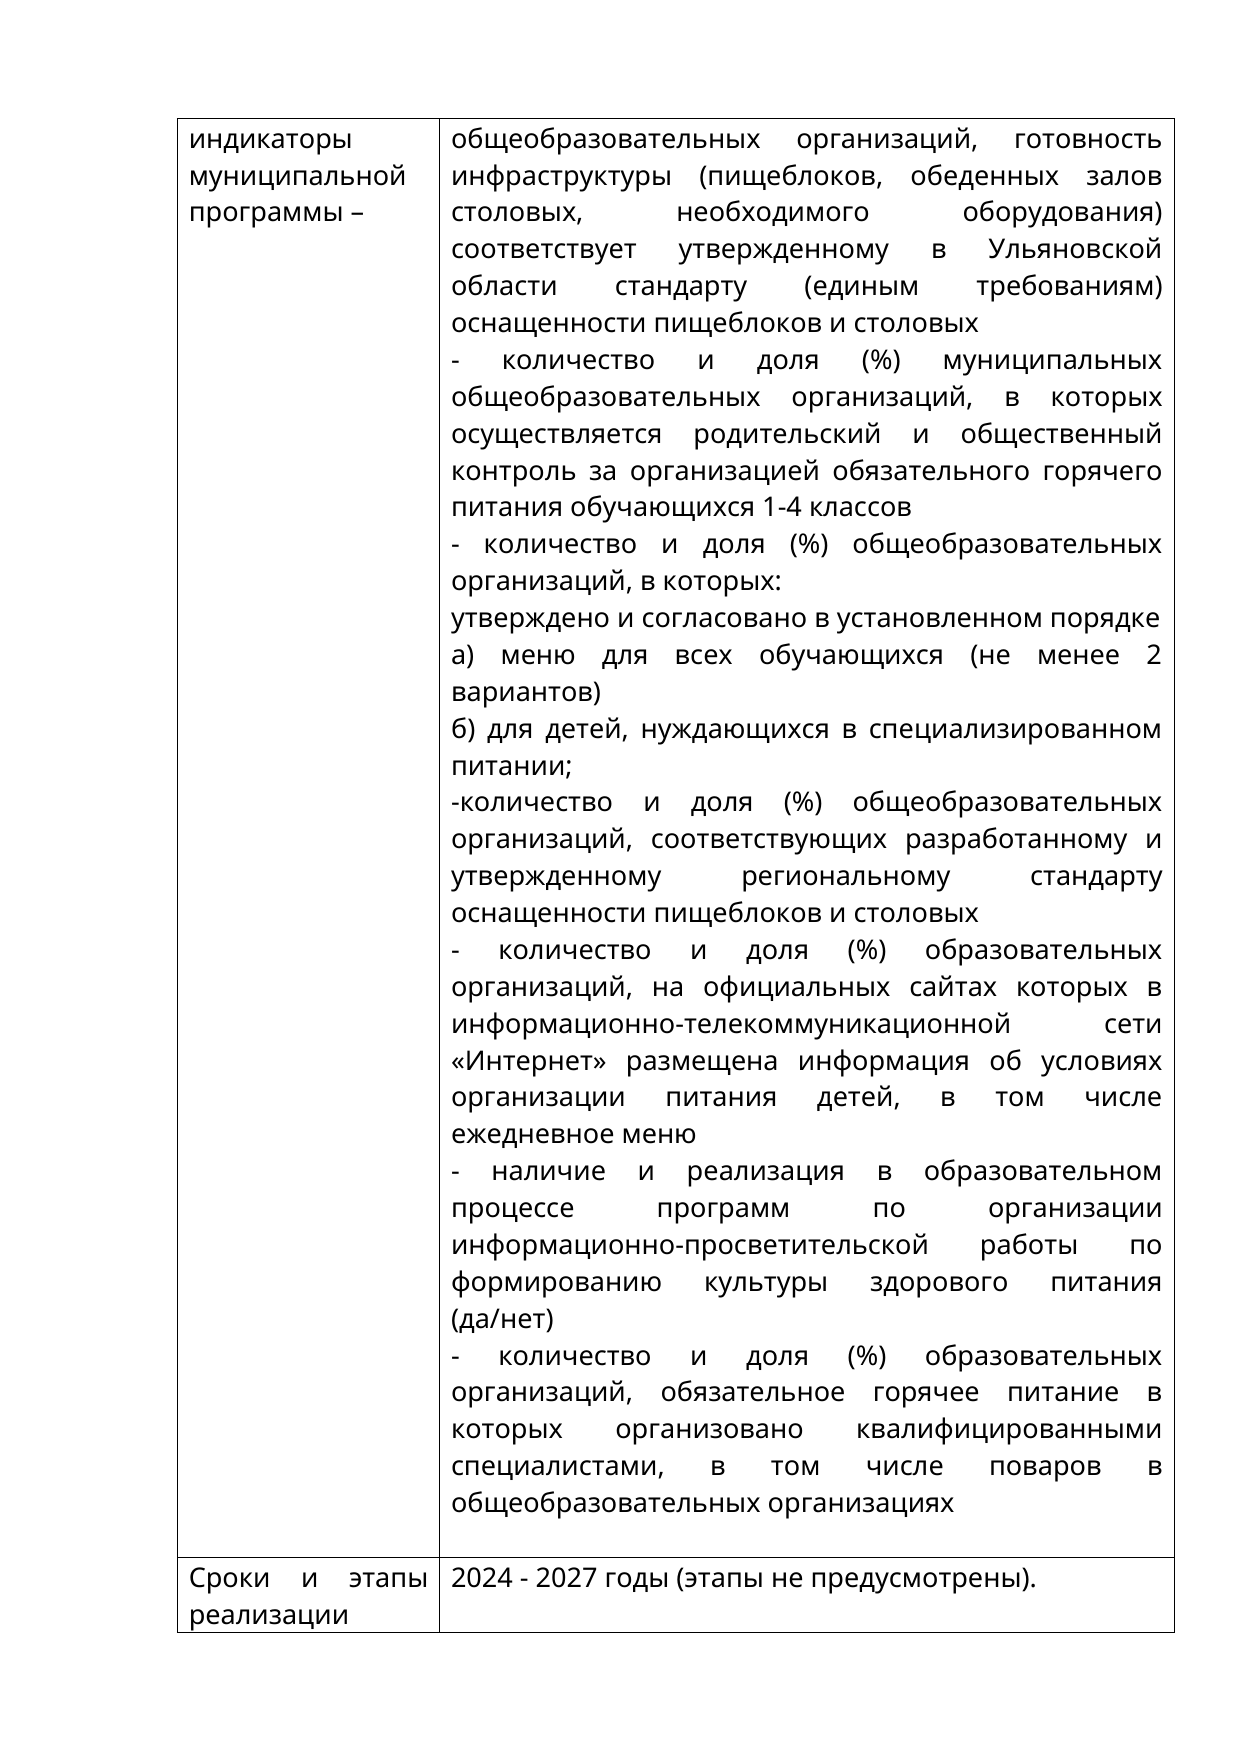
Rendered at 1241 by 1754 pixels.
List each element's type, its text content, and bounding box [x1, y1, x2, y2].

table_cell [178, 1558, 439, 1632]
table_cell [440, 1558, 1174, 1632]
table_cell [178, 119, 439, 1557]
